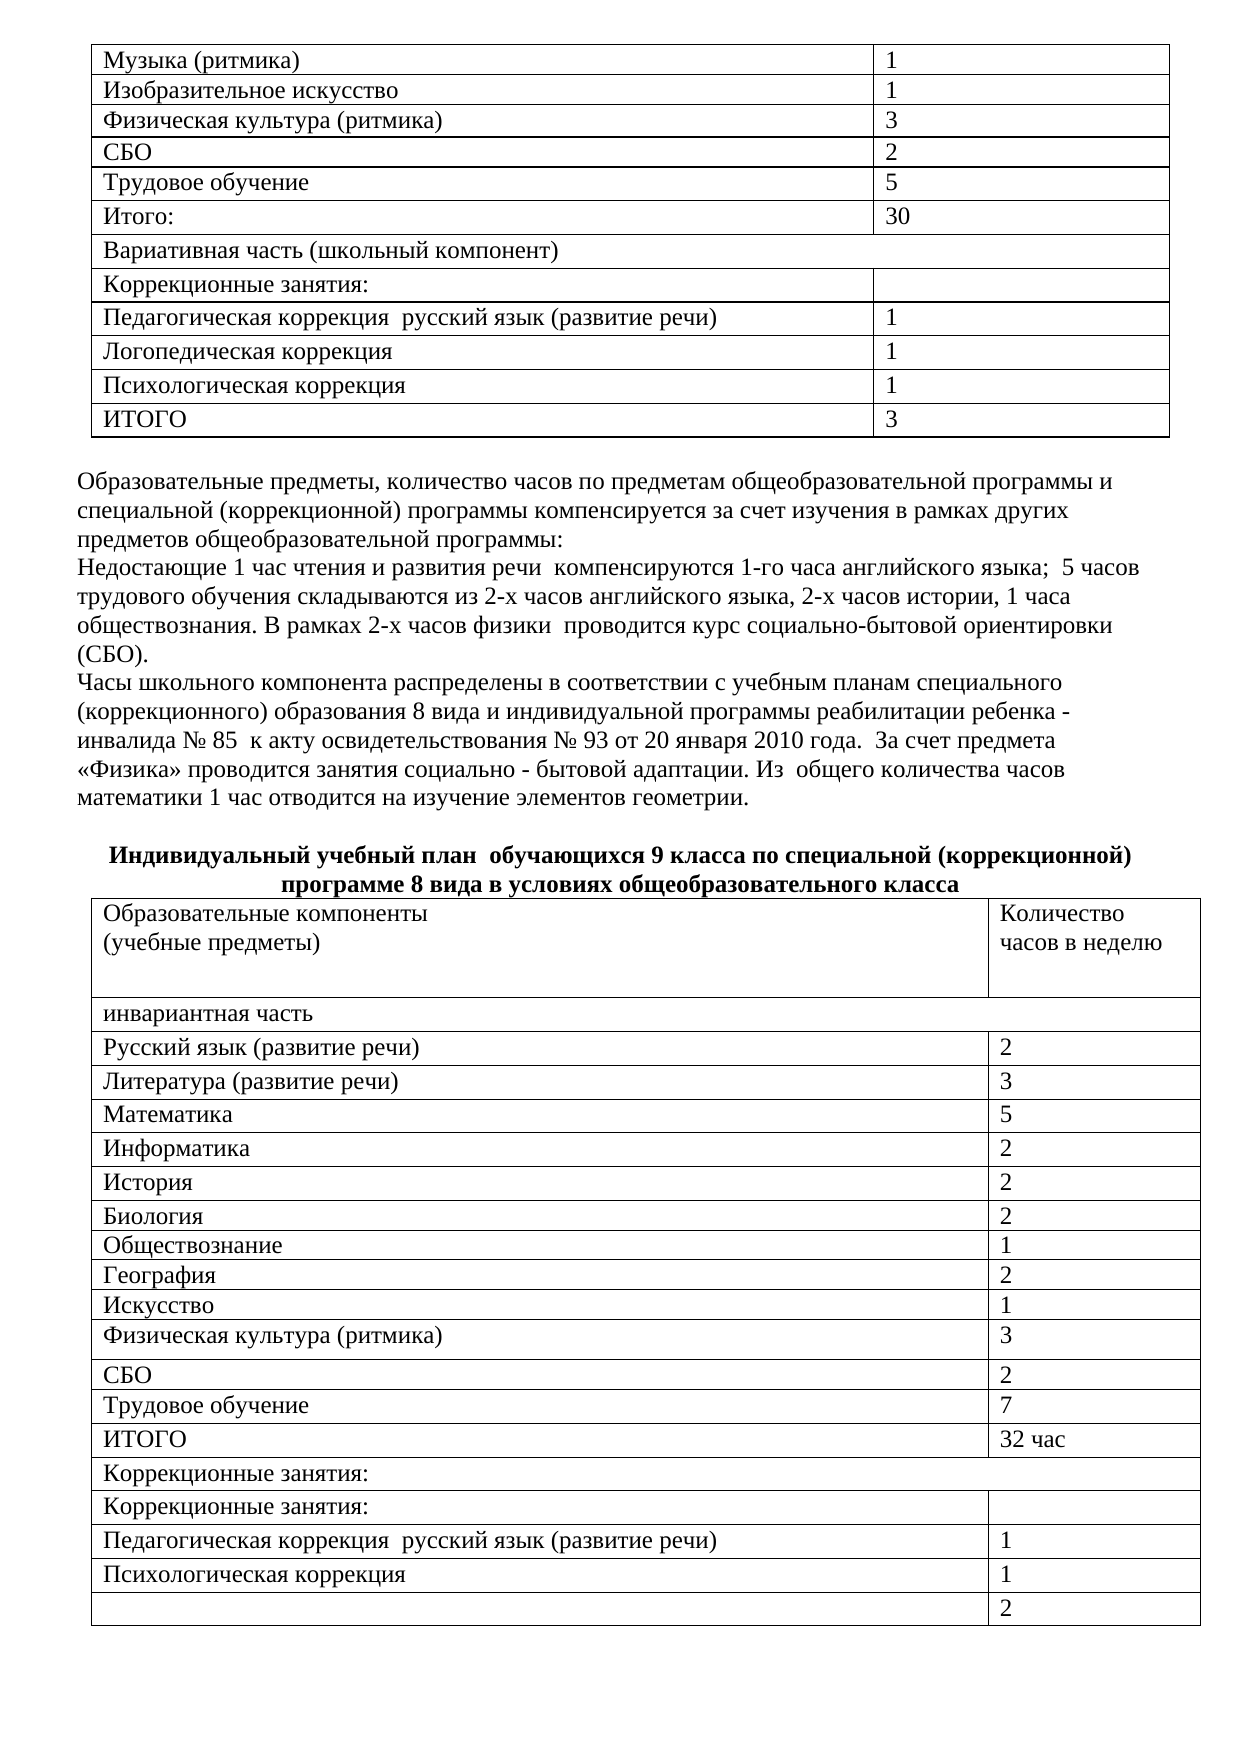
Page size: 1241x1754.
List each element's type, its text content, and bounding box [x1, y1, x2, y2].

table_cell Коррекционные занятия: [92, 1458, 1200, 1490]
table_cell 2 [989, 1201, 1200, 1229]
table_cell Трудовое обучение [92, 168, 873, 200]
table_cell Коррекционные занятия: [92, 269, 873, 301]
table_cell 3 [874, 105, 1169, 136]
table_cell 1 [874, 303, 1169, 335]
table_cell 1 [874, 75, 1169, 104]
table_cell Психологическая коррекция [92, 1559, 988, 1592]
table_cell 1 [989, 1525, 1200, 1558]
table_cell Трудовое обучение [92, 1390, 988, 1423]
table_cell 2 [989, 1133, 1200, 1166]
table_cell Искусство [92, 1290, 988, 1319]
table_cell Литература (развитие речи) [92, 1066, 988, 1098]
table_cell 1 [874, 336, 1169, 369]
table_cell [989, 1491, 1200, 1524]
table_cell 1 [874, 45, 1169, 74]
table_cell Музыка (ритмика) [92, 45, 873, 74]
table_cell Итого: [92, 201, 873, 234]
table_cell 2 [989, 1167, 1200, 1200]
table_cell 5 [989, 1100, 1200, 1132]
table_cell 1 [874, 370, 1169, 403]
table_cell 1 [989, 1290, 1200, 1319]
table_cell СБО [92, 1360, 988, 1389]
text Часы школьного компонента распределены в соответствии с учебным планам специального (коррекционного) образования 8 вида и индивидуальной программы реабилитации ребенка - инвалида № 85 к акту освидетельствования № 93 от 20 января 2010 года. За счет предмета «Физика» проводится занятия социально - бытовой адаптации. Из общего количества часов математики 1 час отводится на изучение элементов геометрии. [77, 667, 1163, 811]
text Образовательные предметы, количество часов по предметам общеобразовательной программы и специальной (коррекционной) программы компенсируется за счет изучения в рамках других предметов общеобразовательной программы: [77, 466, 1163, 552]
table_cell Информатика [92, 1133, 988, 1166]
table_cell Русский язык (развитие речи) [92, 1032, 988, 1065]
table_cell Обществознание [92, 1231, 988, 1259]
table_cell Физическая культура (ритмика) [92, 105, 873, 136]
table_cell 3 [874, 404, 1169, 436]
table_cell 7 [989, 1390, 1200, 1423]
table_cell [874, 269, 1169, 301]
table_cell 2 [989, 1360, 1200, 1389]
table_cell Физическая культура (ритмика) [92, 1320, 988, 1359]
text Недостающие 1 час чтения и развития речи компенсируются 1-го часа английского языка; 5 часов трудового обучения складываются из 2-х часов английского языка, 2-х часов истории, 1 часа обществознания. В рамках 2-х часов физики проводится курс социально-бытовой ориентировки (СБО). [77, 552, 1163, 667]
table_cell Коррекционные занятия: [92, 1491, 988, 1524]
table_cell Вариативная часть (школьный компонент) [92, 235, 1169, 268]
table_cell [92, 1593, 988, 1625]
table_cell 3 [989, 1066, 1200, 1098]
table_cell 32 час [989, 1424, 1200, 1457]
table_cell Изобразительное искусство [92, 75, 873, 104]
table_cell 2 [989, 1593, 1200, 1625]
table_cell 2 [989, 1260, 1200, 1289]
table_cell 1 [989, 1559, 1200, 1592]
table_cell Психологическая коррекция [92, 370, 873, 403]
table_cell 3 [989, 1320, 1200, 1359]
table_cell 30 [874, 201, 1169, 234]
table_cell ИТОГО [92, 404, 873, 436]
table_cell инвариантная часть [92, 998, 1200, 1031]
table_cell Педагогическая коррекция русский язык (развитие речи) [92, 1525, 988, 1558]
table_cell ИТОГО [92, 1424, 988, 1457]
table_cell История [92, 1167, 988, 1200]
table_cell Логопедическая коррекция [92, 336, 873, 369]
table_cell География [92, 1260, 988, 1289]
table_cell 2 [874, 138, 1169, 166]
table_cell 1 [989, 1231, 1200, 1259]
table_header Образовательные компоненты (учебные предметы) [92, 899, 988, 997]
text Индивидуальный учебный план обучающихся 9 класса по специальной (коррекционной) программе 8 вида в условиях общеобразовательного класса [77, 840, 1163, 897]
table_cell 5 [874, 168, 1169, 200]
table_cell Математика [92, 1100, 988, 1132]
table_cell Педагогическая коррекция русский язык (развитие речи) [92, 303, 873, 335]
table_header Количество часов в неделю [989, 899, 1200, 997]
table_cell 2 [989, 1032, 1200, 1065]
table_cell СБО [92, 138, 873, 166]
table_cell Биология [92, 1201, 988, 1229]
